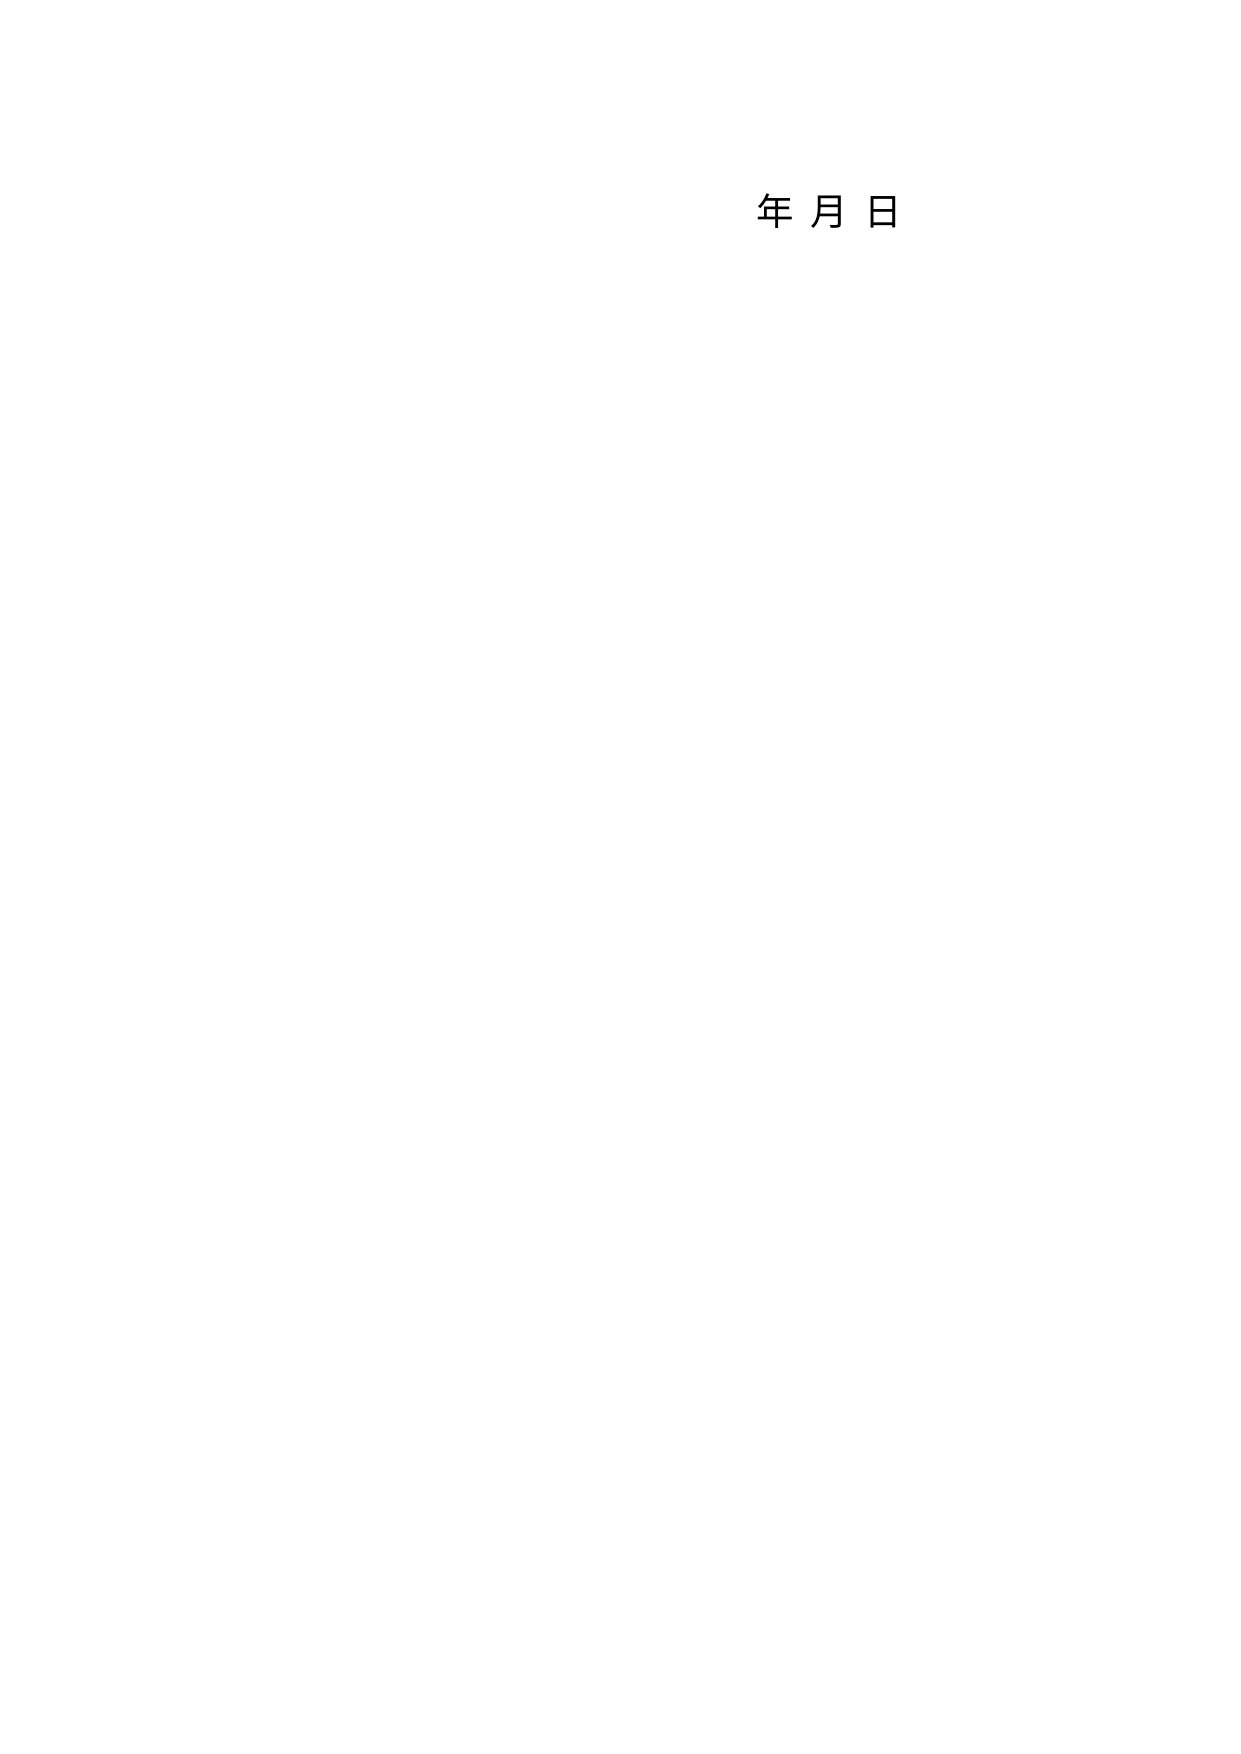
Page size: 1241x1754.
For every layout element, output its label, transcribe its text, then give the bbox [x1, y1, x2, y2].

text 年 月 日 [148, 182, 1152, 236]
